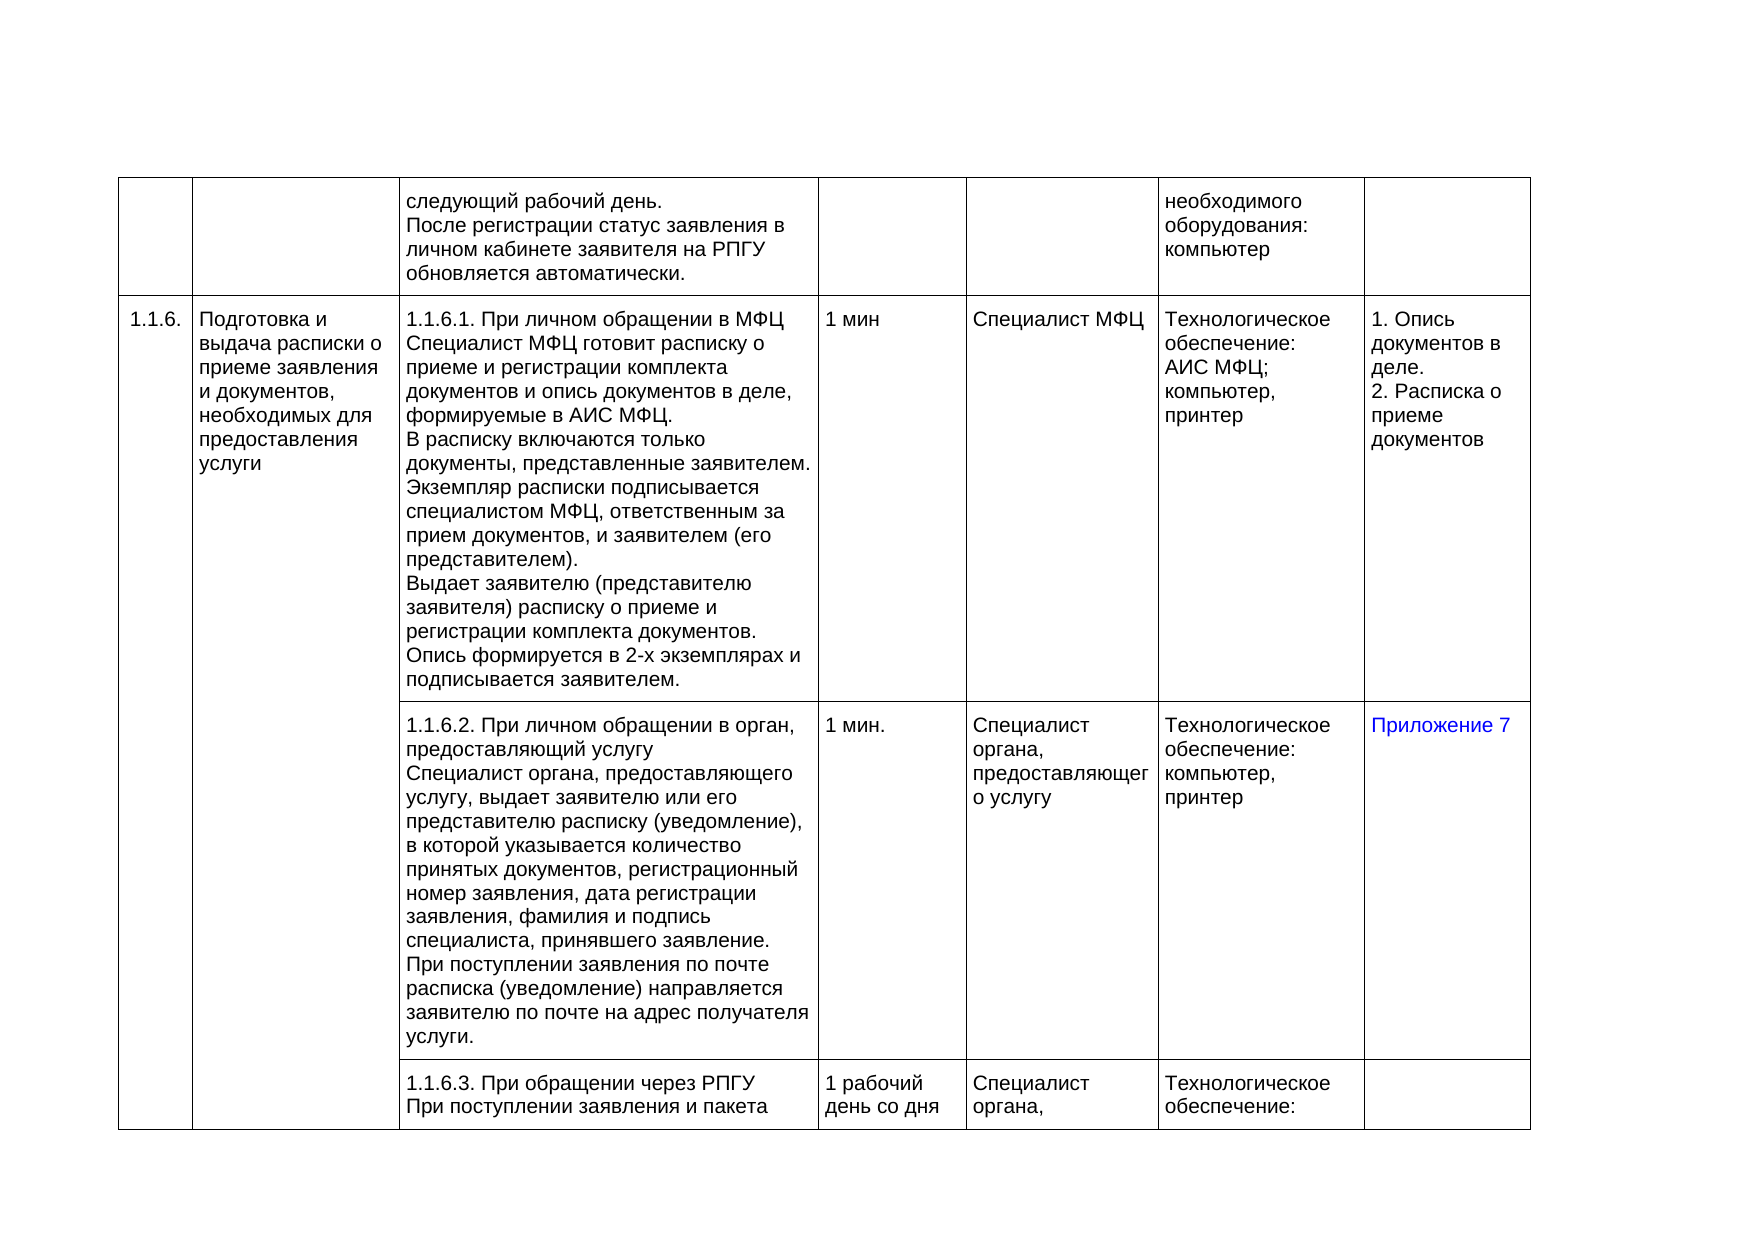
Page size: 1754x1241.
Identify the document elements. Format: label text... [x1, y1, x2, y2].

table_cell 1.1.6.2. При личном обращении в орган, предоставляющий услугу Специалист органа, предоставляющего услугу, выдает заявителю или его представителю расписку (уведомление), в которой указывается количество принятых документов, регистрационный номер заявления, дата регистрации заявления, фамилия и подпись специалиста, принявшего заявление. При поступлении заявления по почте расписка (уведомление) направляется заявителю по почте на адрес получателя услуги. [400, 702, 818, 1059]
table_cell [400, 1060, 818, 1129]
table_cell 1.1.6. [119, 296, 192, 1129]
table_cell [1159, 1060, 1364, 1129]
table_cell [967, 1060, 1158, 1129]
table_cell 1 мин. [819, 702, 966, 1059]
table_cell Подготовка и выдача расписки о приеме заявления и документов, необходимых для предоставления услуги [193, 296, 399, 1129]
table_cell 1. Опись документов в деле. 2. Расписка о приеме документов [1365, 296, 1530, 701]
table_cell Технологическое обеспечение: АИС МФЦ; компьютер, принтер [1159, 296, 1364, 701]
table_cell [819, 1060, 966, 1129]
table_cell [967, 178, 1158, 295]
table_cell 1.1.6.1. При личном обращении в МФЦ Специалист МФЦ готовит расписку о приеме и регистрации комплекта документов и опись документов в деле, формируемые в АИС МФЦ. В расписку включаются только документы, представленные заявителем. Экземпляр расписки подписывается специалистом МФЦ, ответственным за прием документов, и заявителем (его представителем). Выдает заявителю (представителю заявителя) расписку о приеме и регистрации комплекта документов. Опись формируется в 2-х экземплярах и подписывается заявителем. [400, 296, 818, 701]
table_cell [1365, 1060, 1530, 1129]
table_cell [819, 178, 966, 295]
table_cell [1159, 178, 1364, 295]
table_cell Специалист органа, предоставляющего услугу [967, 702, 1158, 1059]
table_cell Приложение 7 [1365, 702, 1530, 1059]
table_cell Специалист МФЦ [967, 296, 1158, 701]
table_cell Технологическое обеспечение: компьютер, принтер [1159, 702, 1364, 1059]
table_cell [400, 178, 818, 295]
table_cell - [1365, 178, 1530, 295]
table_cell 1 мин [819, 296, 966, 701]
